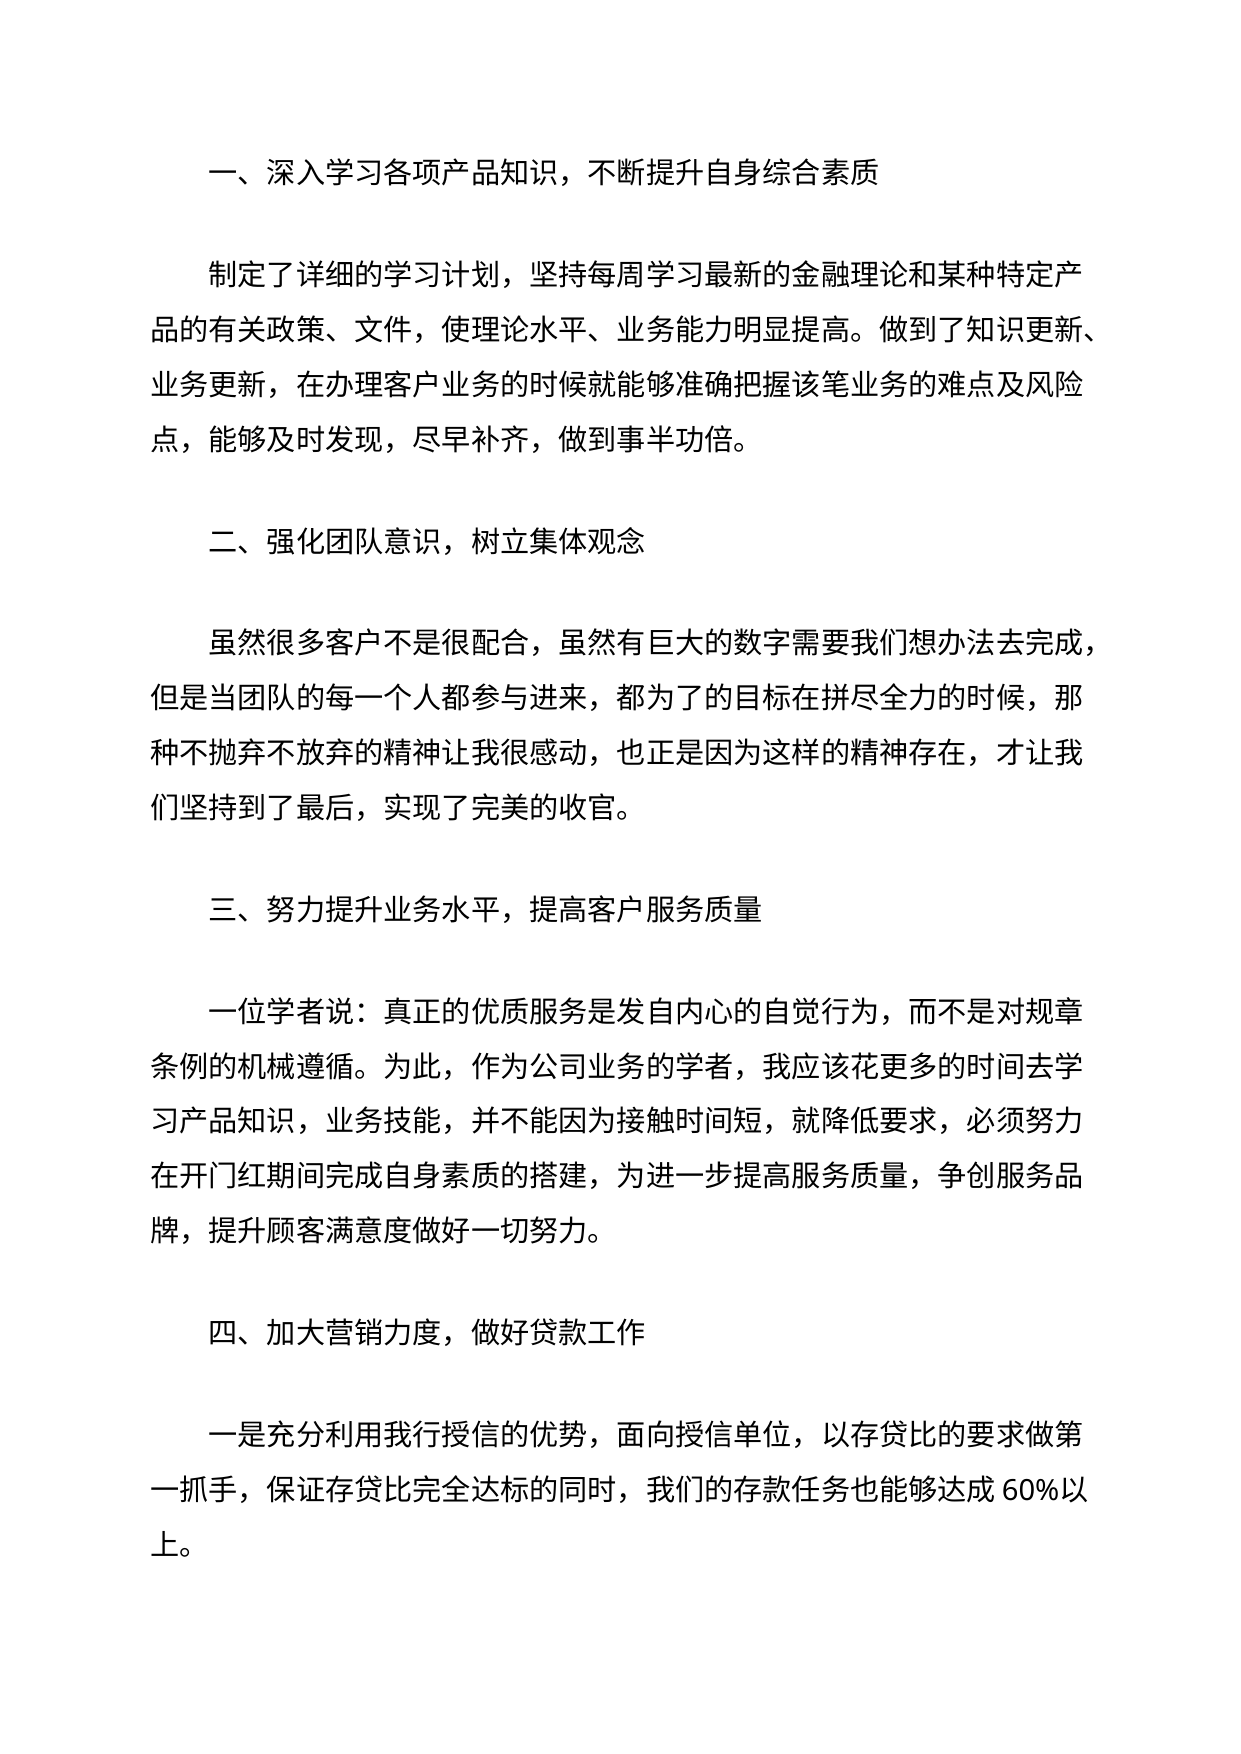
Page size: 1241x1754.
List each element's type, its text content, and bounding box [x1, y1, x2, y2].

text 二、强化团队意识，树立集体观念 [150, 518, 1090, 561]
text 一位学者说：真正的优质服务是发自内心的自觉行为，而不是对规章条例的机械遵循。为此，作为公司业务的学者，我应该花更多的时间去学习产品知识，业务技能，并不能因为接触时间短，就降低要求，必须努力在开门红期间完成自身素质的搭建，为进一步提高服务质量，争创服务品牌，提升顾客满意度做好一切努力。 [150, 988, 1090, 1250]
text 制定了详细的学习计划，坚持每周学习最新的金融理论和某种特定产品的有关政策、文件，使理论水平、业务能力明显提高。做到了知识更新、业务更新，在办理客户业务的时候就能够准确把握该笔业务的难点及风险点，能够及时发现，尽早补齐，做到事半功倍。 [150, 252, 1090, 459]
text 一是充分利用我行授信的优势，面向授信单位，以存贷比的要求做第一抓手，保证存贷比完全达标的同时，我们的存款任务也能够达成60%以上。 [150, 1411, 1090, 1563]
text 三、努力提升业务水平，提高客户服务质量 [150, 886, 1090, 929]
text 一、深入学习各项产品知识，不断提升自身综合素质 [150, 150, 1090, 192]
text 虽然很多客户不是很配合，虽然有巨大的数字需要我们想办法去完成，但是当团队的每一个人都参与进来，都为了的目标在拼尽全力的时候，那种不抛弃不放弃的精神让我很感动，也正是因为这样的精神存在，才让我们坚持到了最后，实现了完美的收官。 [150, 620, 1090, 827]
text 四、加大营销力度，做好贷款工作 [150, 1309, 1090, 1352]
